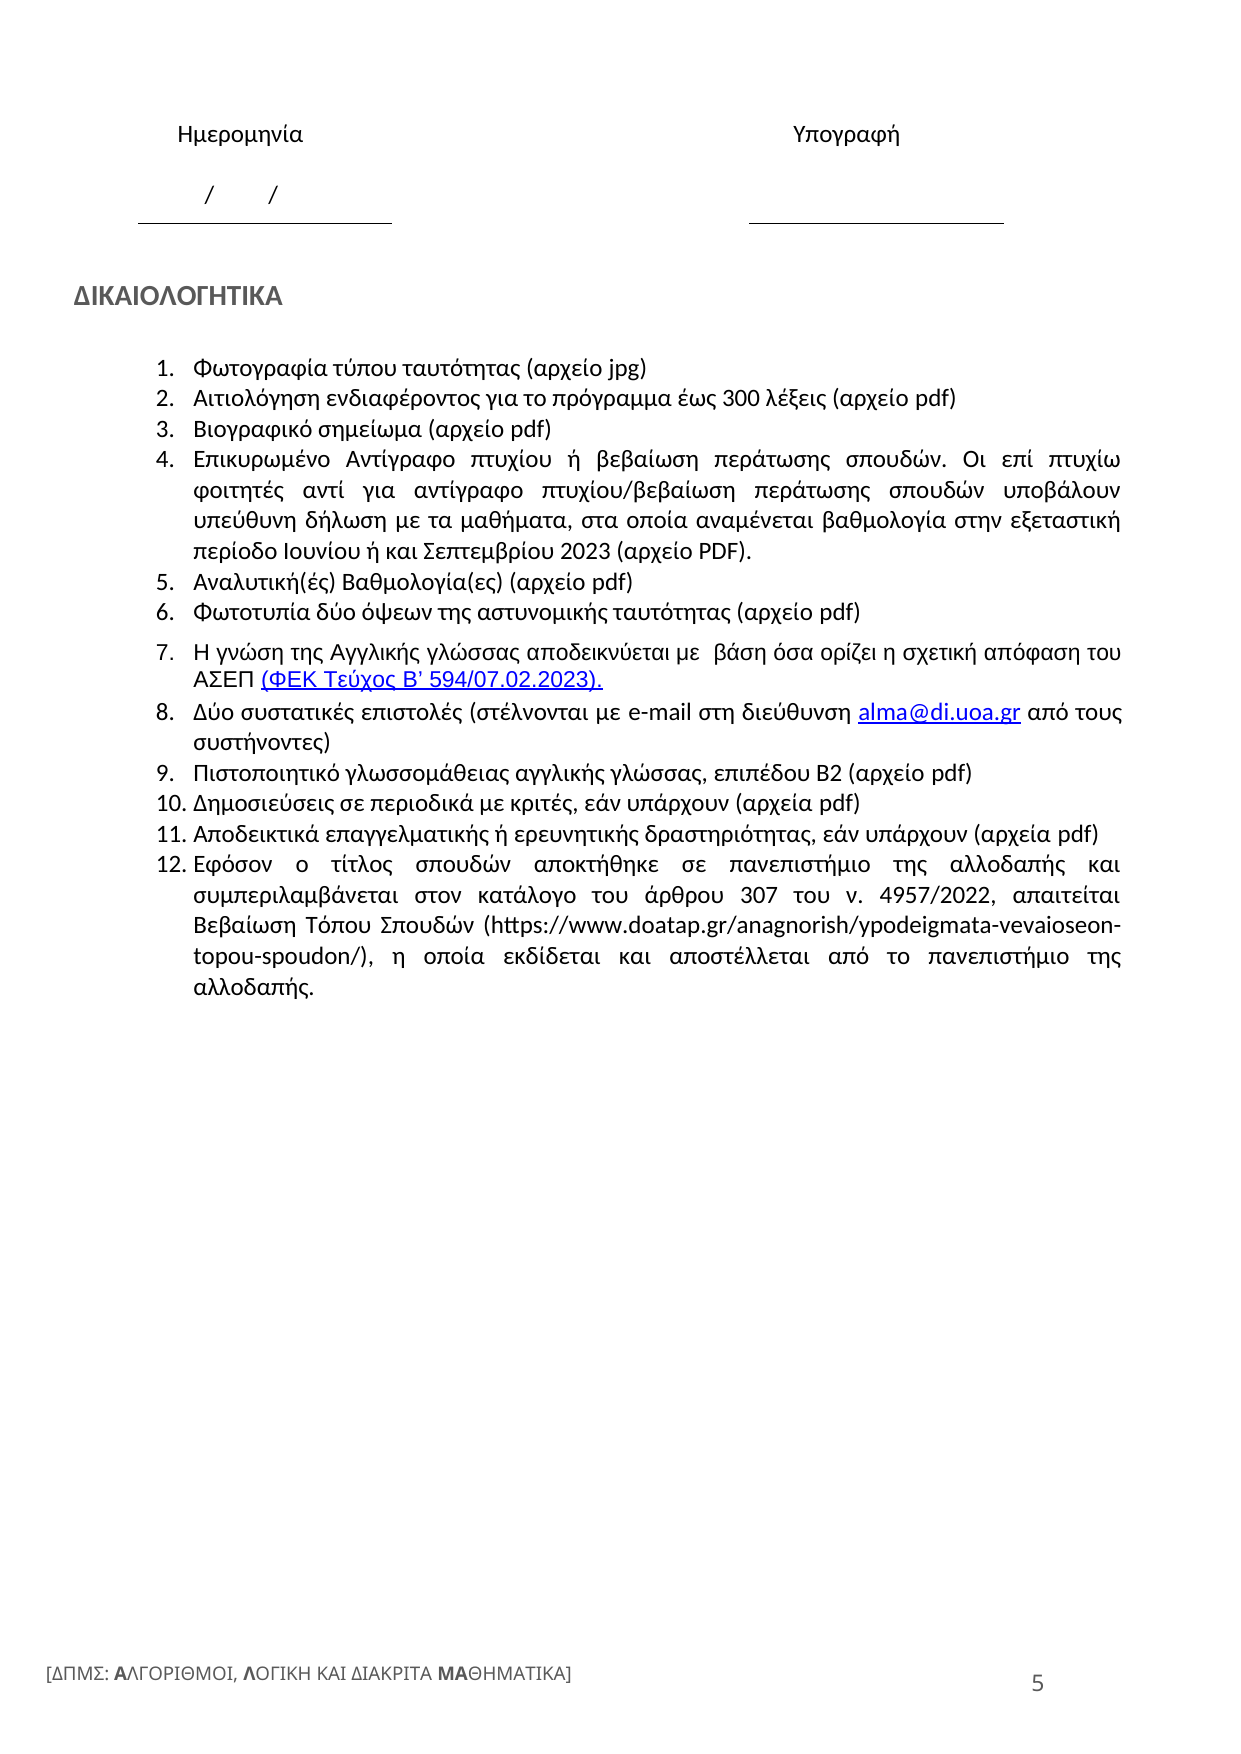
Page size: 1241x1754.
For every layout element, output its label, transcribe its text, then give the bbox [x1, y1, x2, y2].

list Δημοσιεύσεις σε περιοδικά με κριτές, εάν υπάρχουν (αρχεία pdf) [156, 846, 1122, 876]
list Φωτοτυπία δύο όψεων της αστυνομικής ταυτότητας (αρχείο pdf) [156, 654, 1122, 685]
list Η γνώση της Αγγλικής γλώσσας αποδεικνύεται με βάση όσα ορίζει η σχετική απόφαση του ΑΣΕΠ (ΦΕΚ Τεύχος B’ 594/07.02.2023). [156, 697, 1122, 750]
text / / [148, 179, 1122, 210]
list Βιογραφικό σημείωμα (αρχείο pdf) [156, 413, 1122, 443]
list Πιστοποιητικό γλωσσομάθειας αγγλικής γλώσσας, επιπέδου Β2 (αρχείο pdf) [156, 815, 1122, 846]
text Ημερομηνία Υπογραφή [74, 118, 1158, 149]
list Αιτιολόγηση ενδιαφέροντος για το πρόγραμμα έως 300 λέξεις (αρχείο pdf) [156, 382, 1122, 413]
text ΔΙΚΑΙΟΛΟΓΗΤΙΚΑ [74, 277, 1240, 312]
list Φωτογραφία τύπου ταυτότητας (αρχείο jpg) [156, 352, 1122, 382]
list Αποδεικτικά επαγγελματικής ή ερευνητικής δραστηριότητας, εάν υπάρχουν (αρχεία pdf) [156, 876, 1122, 907]
list Δύο συστατικές επιστολές (στέλνονται με e-mail στη διεύθυνση alma@di.uoa.gr από τους συστήνοντες) [156, 754, 1122, 815]
list Αναλυτική(ές) Βαθμολογία(ες) (αρχείο pdf) [156, 595, 1122, 625]
list Εφόσον ο τίτλος σπουδών αποκτήθηκε σε πανεπιστήμιο της αλλοδαπής και συμπεριλαμβάνεται στον κατάλογο του άρθρου 307 του ν. 4957/2022, απαιτείται Βεβαίωση Τόπου Σπουδών (https://www.doatap.gr/anagnorish/ypodeigmata-vevaioseon-topou-spoudon/), η οποία εκδίδεται και αποστέλλεται από το πανεπιστήμιο της αλλοδαπής. [156, 907, 1122, 1059]
list Επικυρωμένο Αντίγραφο πτυχίου ή βεβαίωση περάτωσης σπουδών. Οι επί πτυχίω φοιτητές αντί για αντίγραφο πτυχίου/βεβαίωση περάτωσης σπουδών υποβάλουν υπεύθυνη δήλωση με τα μαθήματα, στα οποία αναμένεται βαθμολογία στην εξεταστική περίοδο Ιουνίου ή και Σεπτεμβρίου 2023 (αρχείο PDF). [156, 443, 1122, 566]
